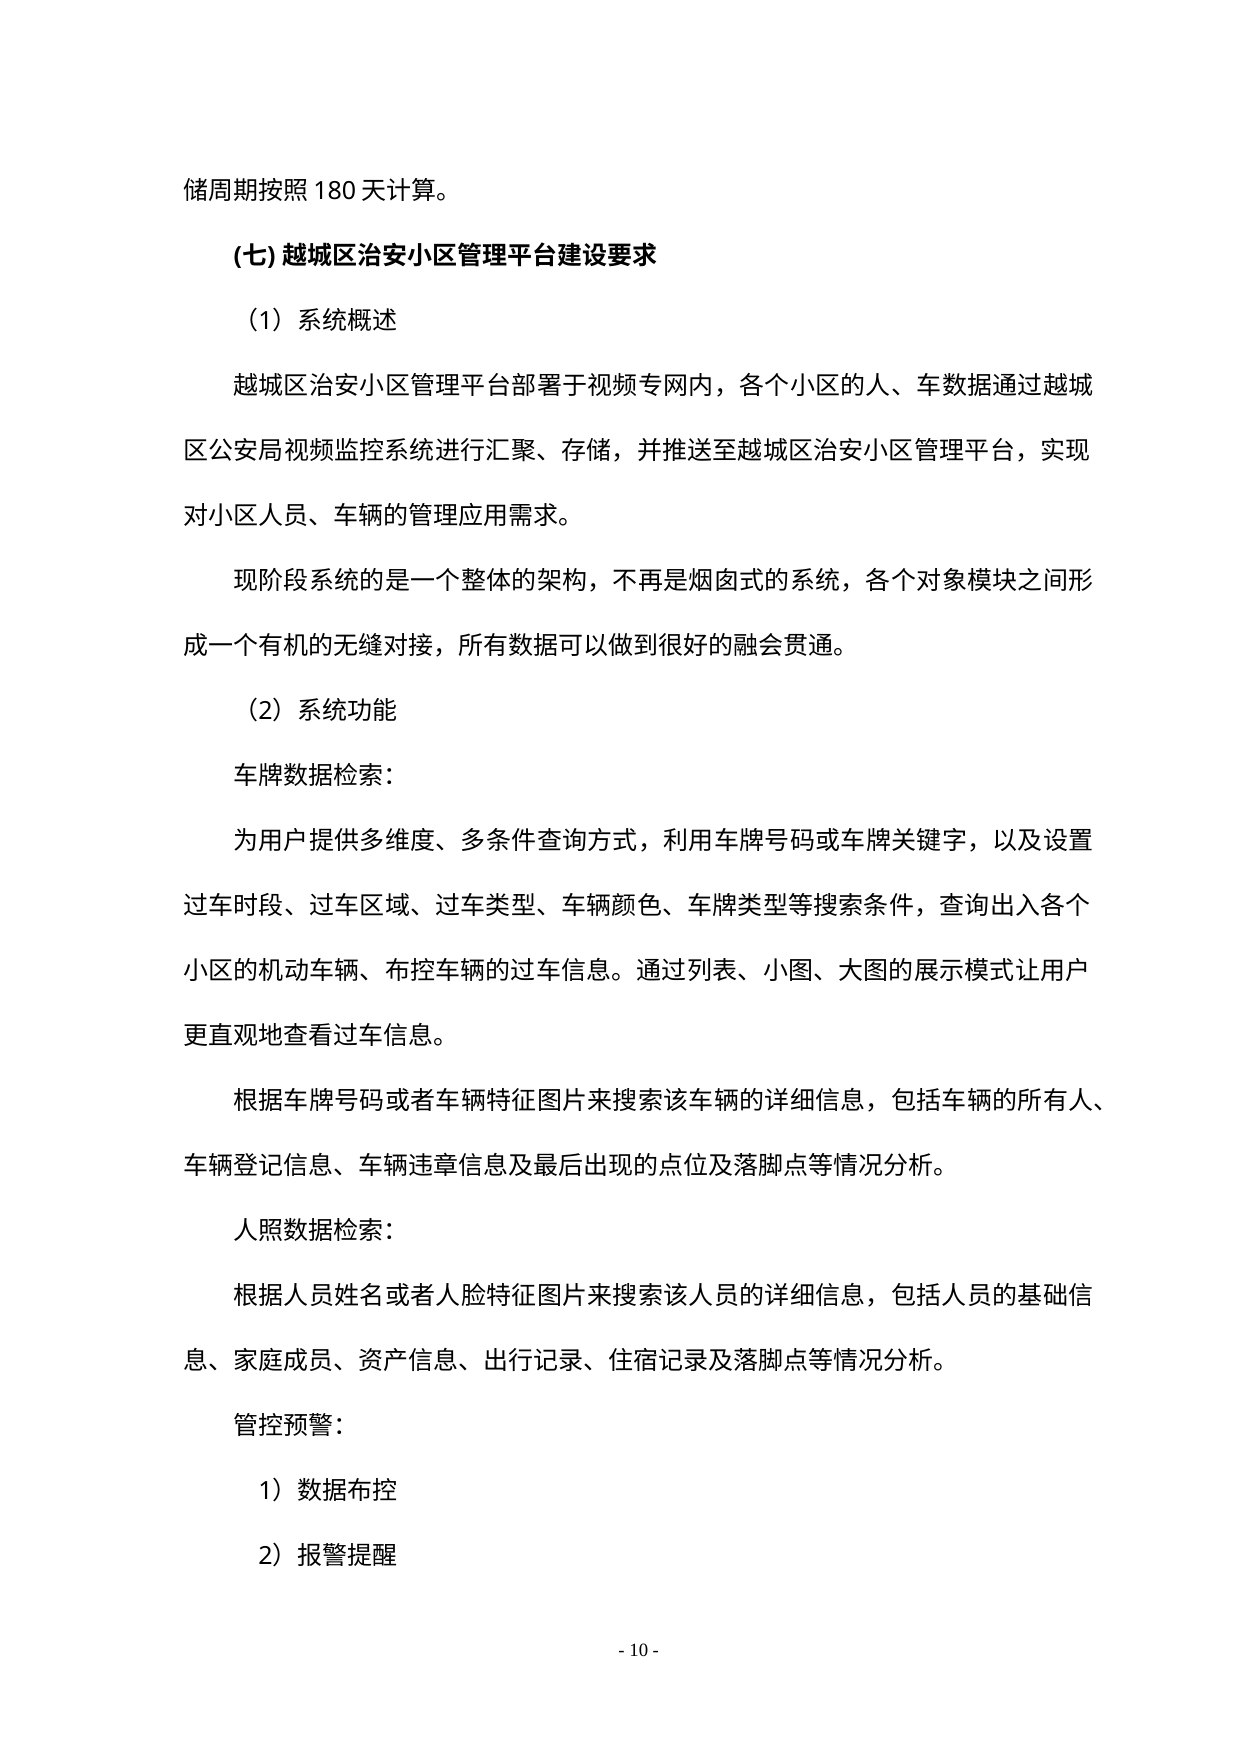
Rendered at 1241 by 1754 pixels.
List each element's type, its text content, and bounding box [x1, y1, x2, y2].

text 2）报警提醒 [183, 1521, 1094, 1586]
text 根据人员姓名或者人脸特征图片来搜索该人员的详细信息，包括人员的基础信息、家庭成员、资产信息、出行记录、住宿记录及落脚点等情况分析。 [183, 1261, 1094, 1391]
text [183, 156, 1094, 221]
list （1）系统概述 [183, 286, 1094, 351]
list （2）系统功能 [183, 676, 1094, 741]
text 1）数据布控 [183, 1456, 1094, 1521]
text 为用户提供多维度、多条件查询方式，利用车牌号码或车牌关键字，以及设置过车时段、过车区域、过车类型、车辆颜色、车牌类型等搜索条件，查询出入各个小区的机动车辆、布控车辆的过车信息。通过列表、小图、大图的展示模式让用户更直观地查看过车信息。 [183, 806, 1094, 1066]
text 根据车牌号码或者车辆特征图片来搜索该车辆的详细信息，包括车辆的所有人、车辆登记信息、车辆违章信息及最后出现的点位及落脚点等情况分析。 [183, 1066, 1094, 1196]
text 现阶段系统的是一个整体的架构，不再是烟囱式的系统，各个对象模块之间形成一个有机的无缝对接，所有数据可以做到很好的融会贯通。 [183, 546, 1094, 676]
text 管控预警： [183, 1391, 1094, 1456]
list 越城区治安小区管理平台建设要求 [183, 221, 1094, 286]
text 人照数据检索： [183, 1196, 1094, 1261]
text 越城区治安小区管理平台部署于视频专网内，各个小区的人、车数据通过越城区公安局视频监控系统进行汇聚、存储，并推送至越城区治安小区管理平台，实现对小区人员、车辆的管理应用需求。 [183, 351, 1094, 546]
text 车牌数据检索： [183, 741, 1094, 806]
